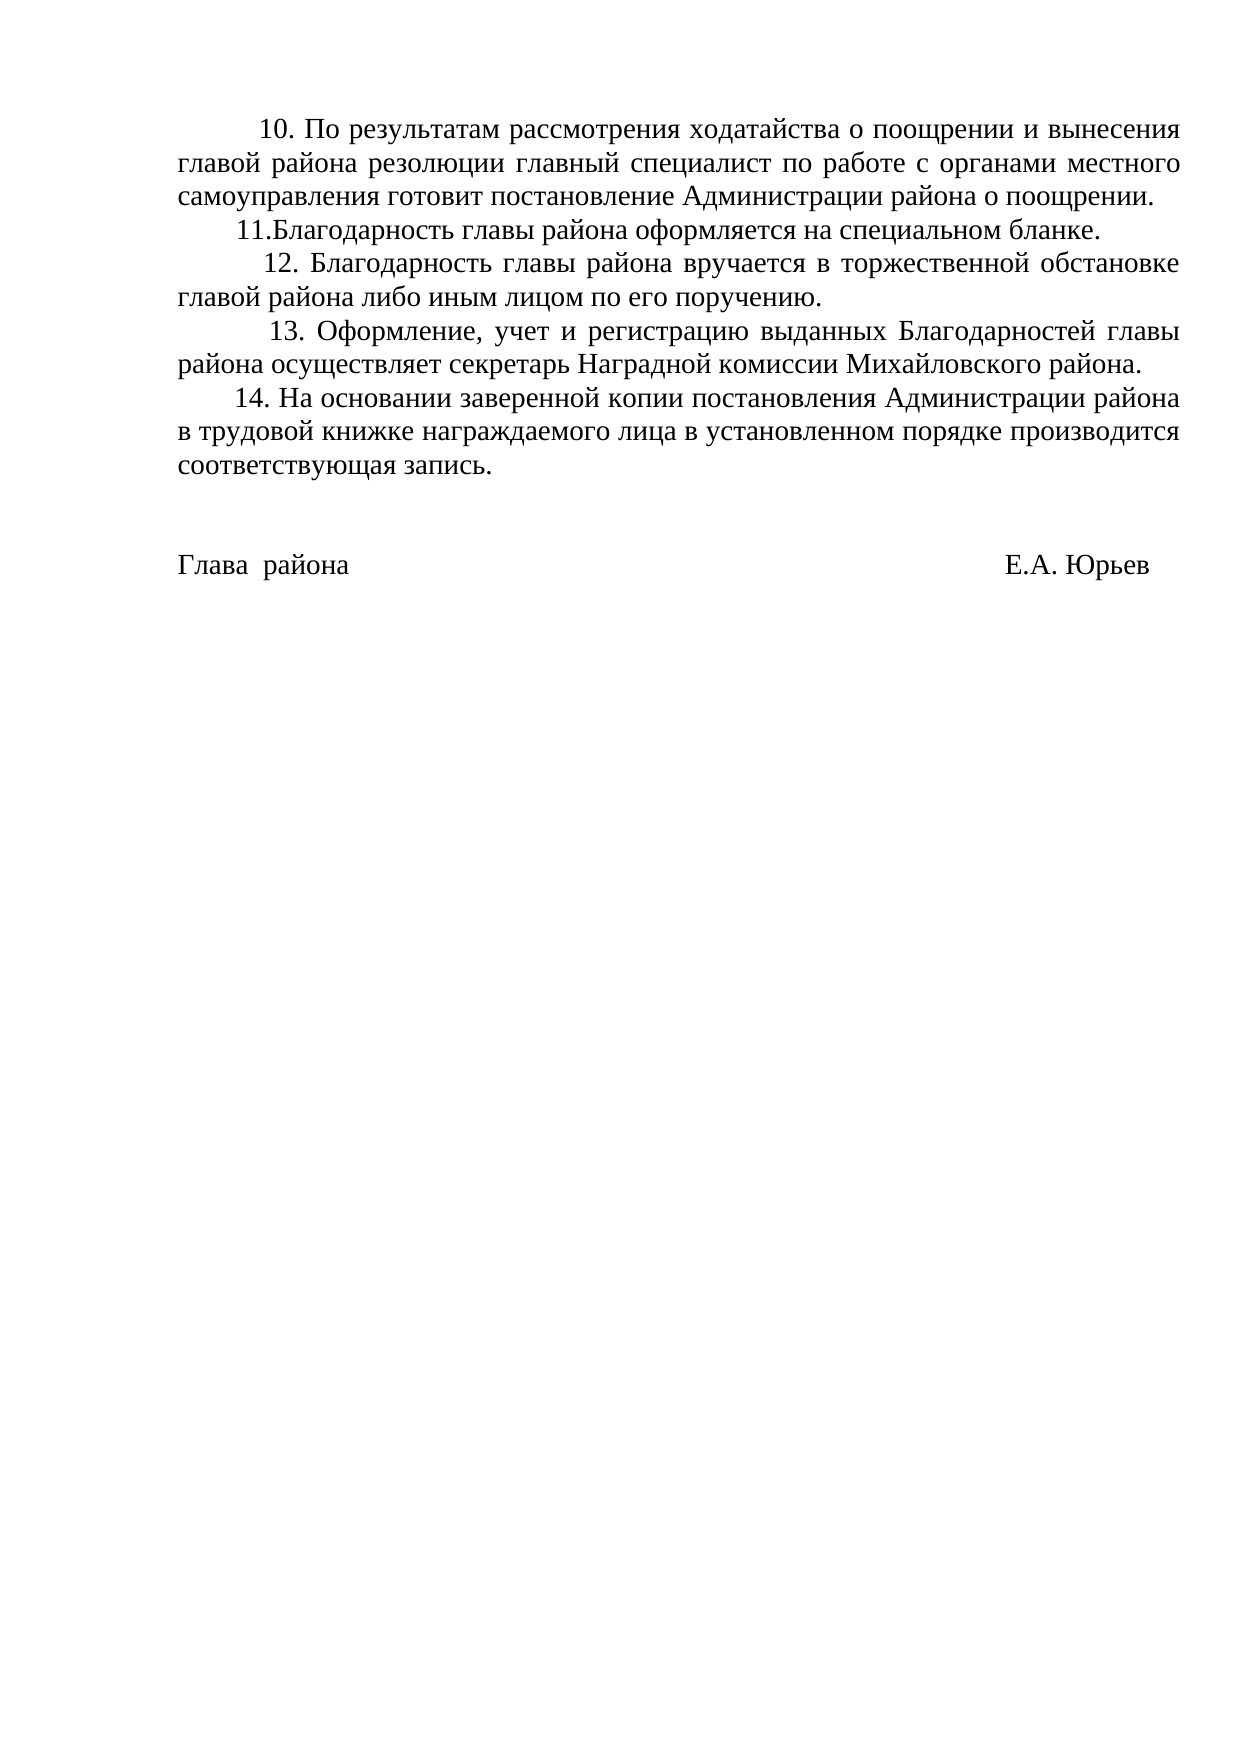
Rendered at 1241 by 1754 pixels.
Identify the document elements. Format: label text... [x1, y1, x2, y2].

text 13. Оформление, учет и регистрацию выданных Благодарностей главы района осуществляет секретарь Наградной комиссии Михайловского района. [177, 313, 1181, 380]
text 14. На основании заверенной копии постановления Администрации района в трудовой книжке награждаемого лица в установленном порядке производится соответствующая запись. [177, 380, 1181, 480]
text 10. По результатам рассмотрения ходатайства о поощрении и вынесения главой района резолюции главный специалист по работе с органами местного самоуправления готовит постановление Администрации района о поощрении. [177, 111, 1181, 212]
text Глава района Е.А. Юрьев [177, 547, 1181, 581]
text 12. Благодарность главы района вручается в торжественной обстановке главой района либо иным лицом по его поручению. [177, 246, 1181, 313]
text 11.Благодарность главы района оформляется на специальном бланке. [177, 212, 1181, 246]
